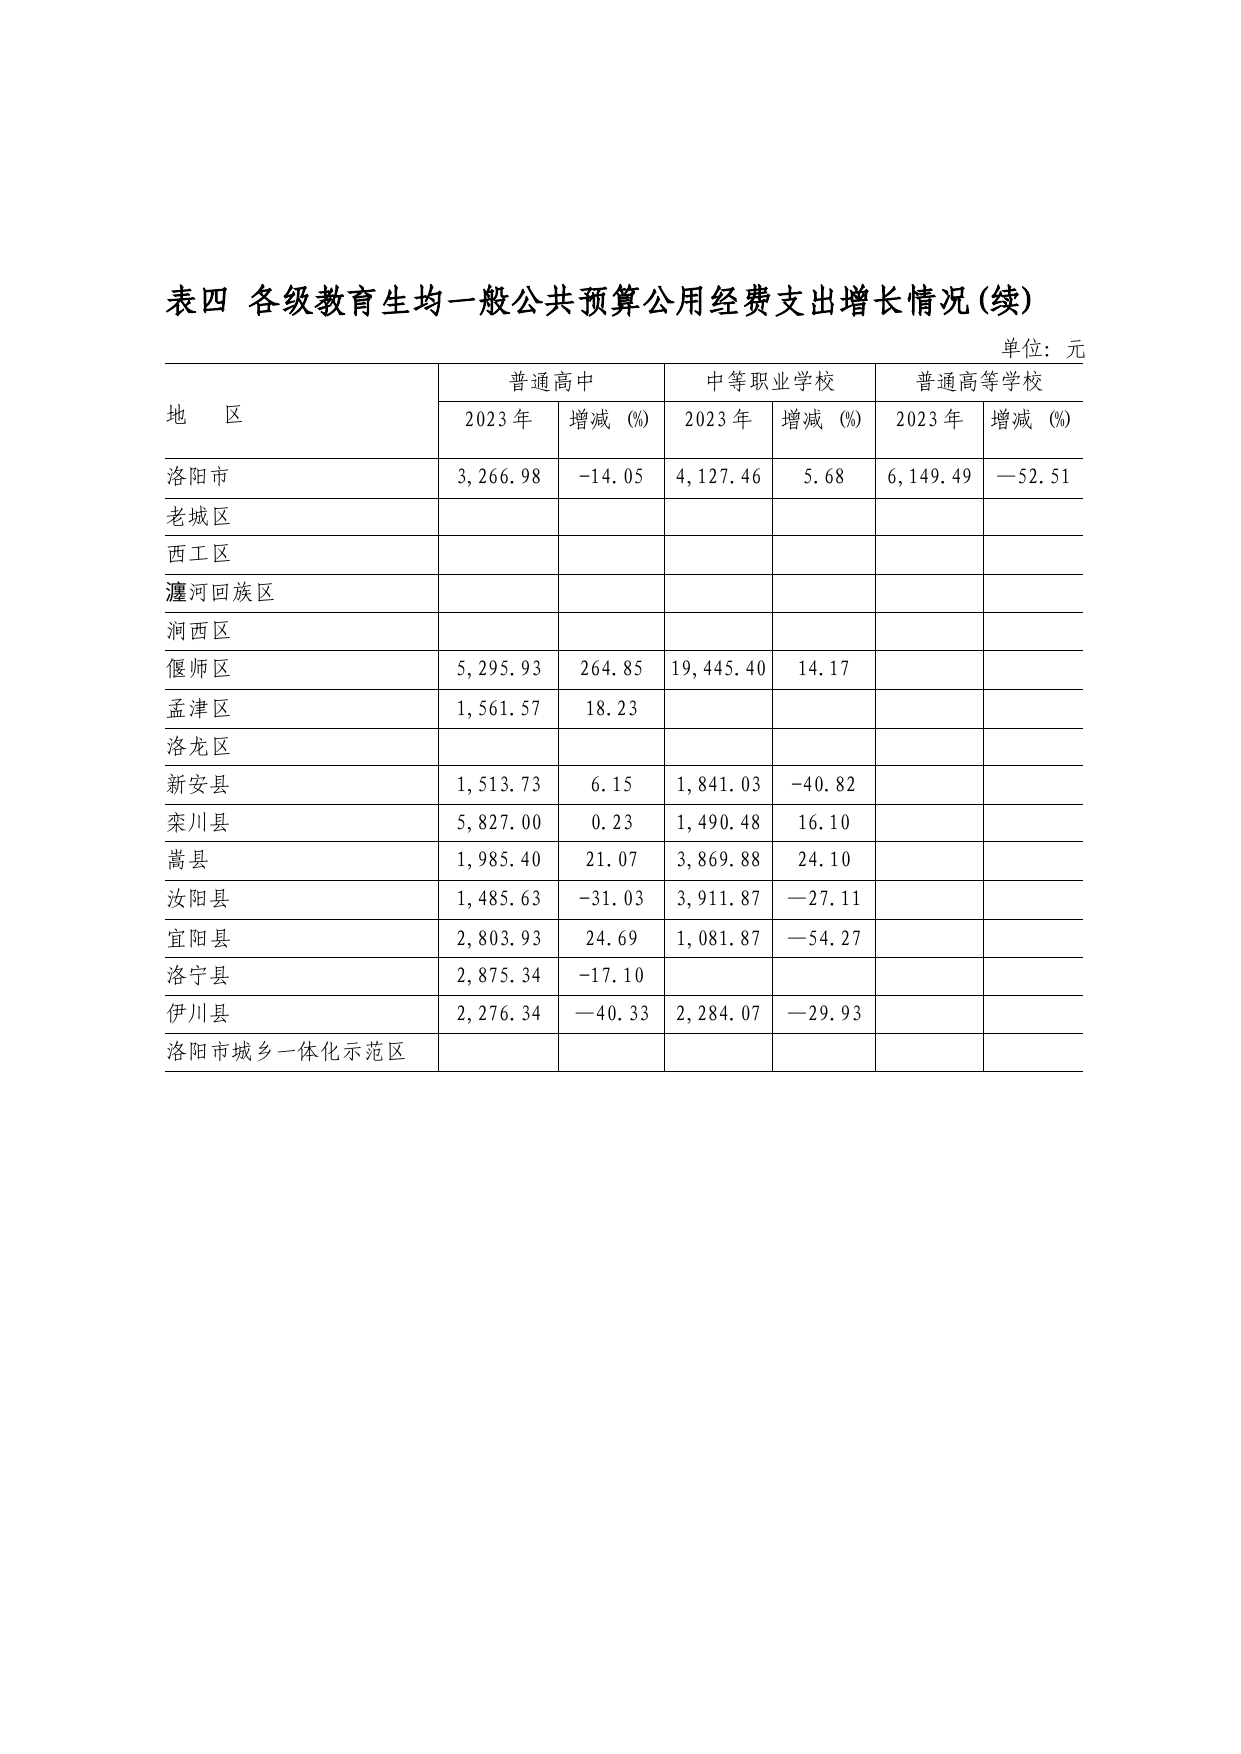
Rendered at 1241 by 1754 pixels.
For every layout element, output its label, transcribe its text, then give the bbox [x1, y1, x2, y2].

table_cell 2,276.34 [439, 996, 558, 1032]
table_cell 3,869.88 [665, 842, 772, 879]
table_cell [876, 881, 983, 919]
table_cell [665, 958, 772, 995]
table_cell 涧西区 [165, 613, 438, 649]
table_cell [876, 690, 983, 728]
table_cell [559, 499, 664, 535]
table_cell 新安县 [165, 766, 438, 804]
table_cell [559, 613, 664, 649]
table_cell —29.93 [773, 996, 875, 1032]
table_cell 瀍河回族区 [165, 575, 438, 612]
table_cell 4,127.46 [665, 459, 772, 498]
table_cell 伊川县 [165, 996, 438, 1032]
table_cell 2,284.07 [665, 996, 772, 1032]
table_cell [876, 920, 983, 957]
table_cell 增减 (%) [559, 402, 664, 458]
table_cell 栾川县 [165, 805, 438, 841]
text 表四 各级教育生均一般公共预算公用经费支出增长情况(续) [165, 265, 1087, 330]
table_cell 6.15 [559, 766, 664, 804]
table_cell [984, 613, 1083, 649]
table_cell 5,295.93 [439, 651, 558, 689]
table_cell [665, 575, 772, 612]
table_cell [665, 1034, 772, 1071]
table_cell 18.23 [559, 690, 664, 728]
table_cell 6,149.49 [876, 459, 983, 498]
table_cell 洛龙区 [165, 729, 438, 765]
table_cell [876, 842, 983, 879]
table_cell [773, 1034, 875, 1071]
table_cell [876, 958, 983, 995]
table_cell [773, 499, 875, 535]
table_cell —40.33 [559, 996, 664, 1032]
table_cell [984, 842, 1083, 879]
table_cell 2023年 [876, 402, 983, 458]
table_cell —54.27 [773, 920, 875, 957]
table_cell [439, 729, 558, 765]
table_cell [984, 651, 1083, 689]
table_cell -14.05 [559, 459, 664, 498]
table_cell [665, 690, 772, 728]
table_cell 24.10 [773, 842, 875, 879]
table_cell 嵩县 [165, 842, 438, 879]
table_cell [876, 1034, 983, 1071]
table_cell [876, 536, 983, 574]
table_header 中等职业学校 [665, 364, 875, 401]
table_cell [984, 499, 1083, 535]
table_cell [439, 1034, 558, 1071]
table_cell 2023年 [439, 402, 558, 458]
text 单位：元 [165, 330, 1087, 363]
table_cell 2,875.34 [439, 958, 558, 995]
table_cell 2,803.93 [439, 920, 558, 957]
table_cell 16.10 [773, 805, 875, 841]
table_cell [559, 729, 664, 765]
table_cell [439, 575, 558, 612]
table_cell [984, 958, 1083, 995]
table_cell 汝阳县 [165, 881, 438, 919]
table_cell 14.17 [773, 651, 875, 689]
table_cell [984, 575, 1083, 612]
table_cell [665, 499, 772, 535]
table_cell [876, 651, 983, 689]
table_cell 1,485.63 [439, 881, 558, 919]
table_cell [773, 575, 875, 612]
table_cell [984, 766, 1083, 804]
table_cell -31.03 [559, 881, 664, 919]
table_cell [984, 1034, 1083, 1071]
table_cell [773, 536, 875, 574]
table_cell 1,513.73 [439, 766, 558, 804]
table_cell [984, 729, 1083, 765]
table_cell 偃师区 [165, 651, 438, 689]
table_cell [439, 613, 558, 649]
table_cell 1,081.87 [665, 920, 772, 957]
table_cell [984, 690, 1083, 728]
table_cell 24.69 [559, 920, 664, 957]
table_cell [559, 575, 664, 612]
table_cell [773, 958, 875, 995]
table_cell 老城区 [165, 499, 438, 535]
table_cell -40.82 [773, 766, 875, 804]
table_cell -17.10 [559, 958, 664, 995]
table_cell [665, 613, 772, 649]
table_cell 洛阳市 [165, 459, 438, 498]
table_cell 0.23 [559, 805, 664, 841]
table_header 普通高中 [439, 364, 664, 401]
table_cell [876, 996, 983, 1032]
table_cell 西工区 [165, 536, 438, 574]
table_cell 21.07 [559, 842, 664, 879]
table_cell [876, 766, 983, 804]
table_cell 3,911.87 [665, 881, 772, 919]
table_cell 1,841.03 [665, 766, 772, 804]
table_cell 1,985.40 [439, 842, 558, 879]
table_cell —52.51 [984, 459, 1083, 498]
table_header 地 区 [165, 364, 438, 458]
table_cell [876, 805, 983, 841]
table_cell 3,266.98 [439, 459, 558, 498]
table_cell 增减 (%) [984, 402, 1083, 458]
table_cell —27.11 [773, 881, 875, 919]
table_cell [876, 729, 983, 765]
table_cell [665, 729, 772, 765]
table_cell 1,561.57 [439, 690, 558, 728]
table_cell [559, 536, 664, 574]
table_cell [876, 499, 983, 535]
table_cell 洛宁县 [165, 958, 438, 995]
table_cell [984, 996, 1083, 1032]
table_cell 5,827.00 [439, 805, 558, 841]
table_cell [876, 575, 983, 612]
table_cell 5.68 [773, 459, 875, 498]
table_cell [559, 1034, 664, 1071]
table_cell [984, 881, 1083, 919]
table_cell [773, 729, 875, 765]
table_cell 洛阳市城乡一体化示范区 [165, 1034, 438, 1071]
table_cell 2023年 [665, 402, 772, 458]
table_cell 19,445.40 [665, 651, 772, 689]
table_cell [984, 805, 1083, 841]
table_cell [984, 920, 1083, 957]
table_cell 孟津区 [165, 690, 438, 728]
table_cell [773, 613, 875, 649]
table_cell 264.85 [559, 651, 664, 689]
table_cell [984, 536, 1083, 574]
table_header 普通高等学校 [876, 364, 1083, 401]
table_cell 宜阳县 [165, 920, 438, 957]
table_cell 1,490.48 [665, 805, 772, 841]
table_cell [439, 499, 558, 535]
table_cell [876, 613, 983, 649]
table_cell 增减 (%) [773, 402, 875, 458]
table_cell [665, 536, 772, 574]
table_cell [773, 690, 875, 728]
table_cell [439, 536, 558, 574]
